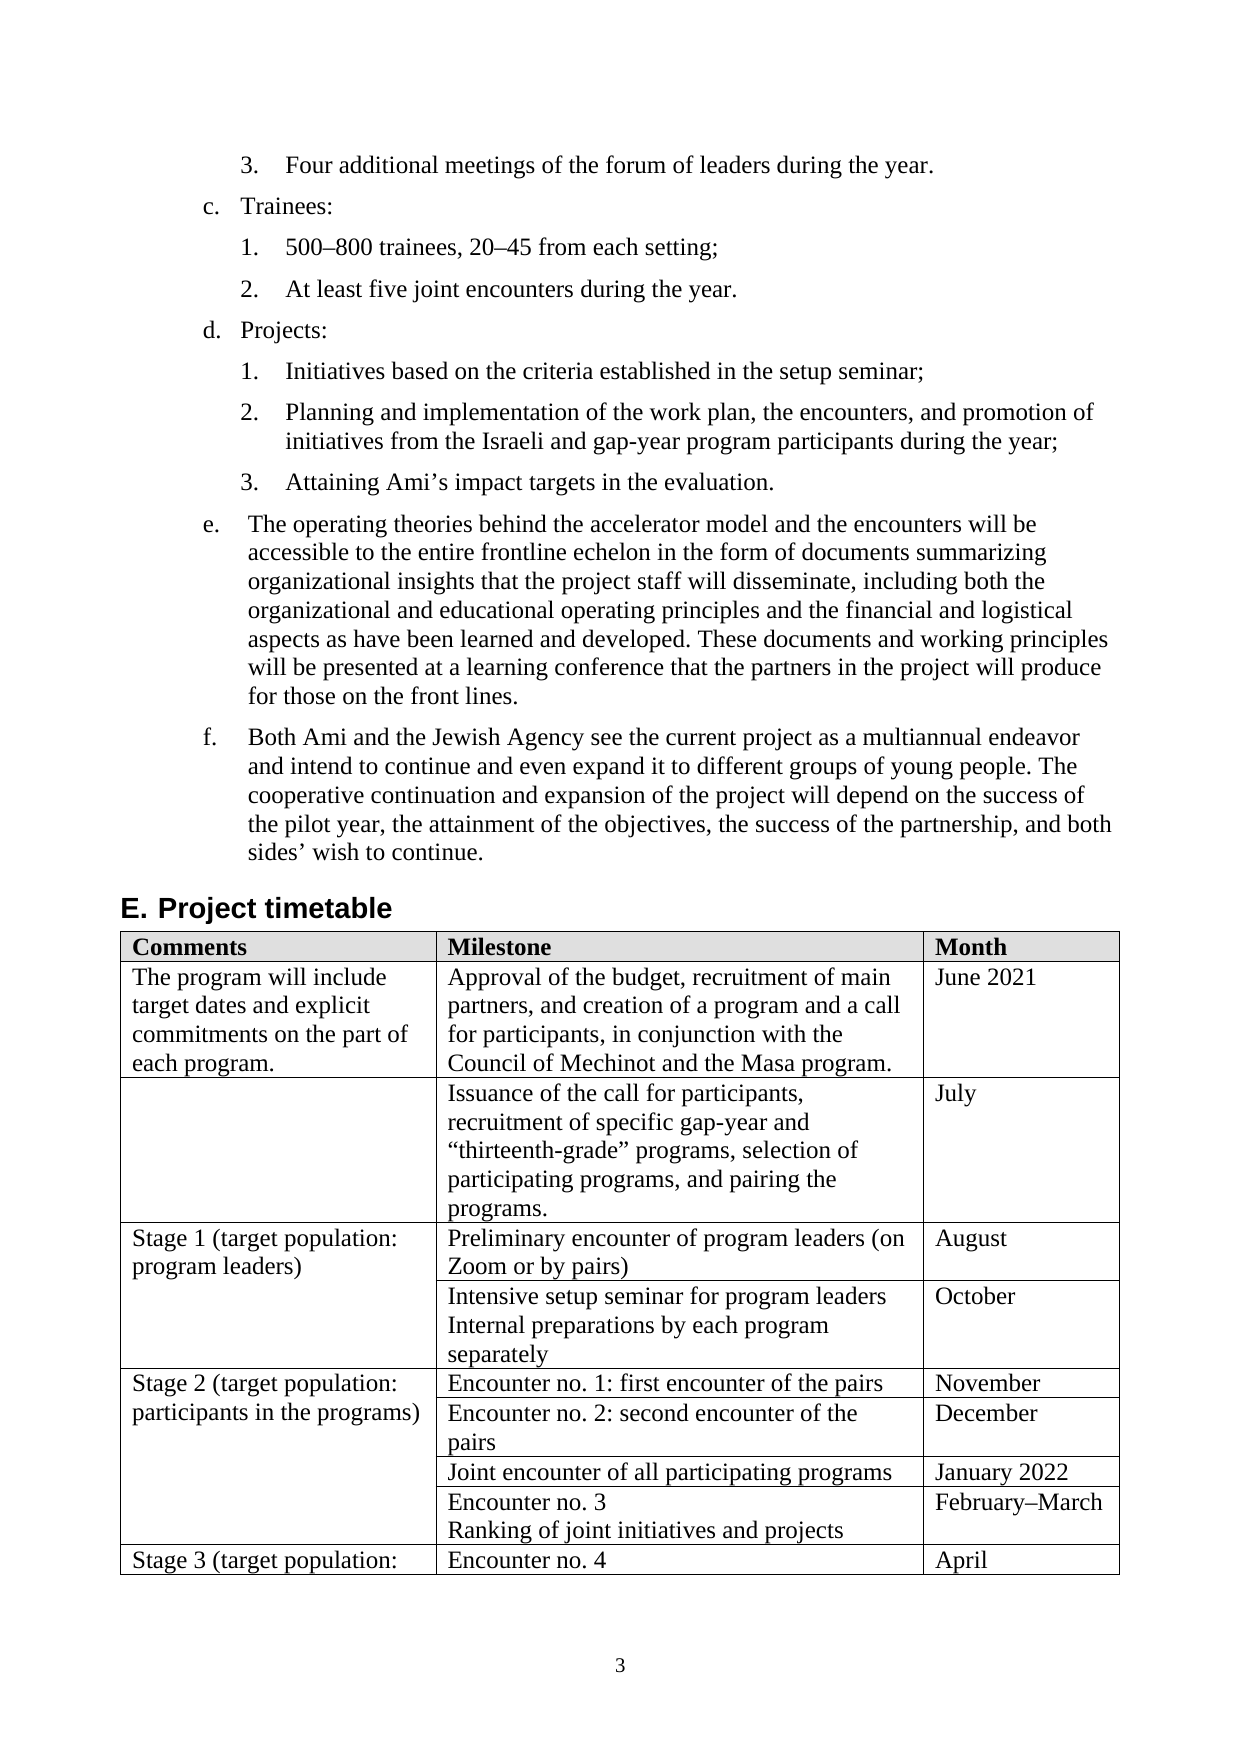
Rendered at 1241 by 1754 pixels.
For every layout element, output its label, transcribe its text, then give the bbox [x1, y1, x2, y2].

table_cell October [924, 1281, 1119, 1367]
table_cell Preliminary encounter of program leaders (on Zoom or by pairs) [437, 1223, 923, 1280]
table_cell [121, 1545, 436, 1574]
table_cell Issuance of the call for participants, recruitment of specific gap-year and “thirteenth-grade” programs, selection of participating programs, and pairing the programs. [437, 1078, 923, 1222]
table_cell Approval of the budget, recruitment of main partners, and creation of a program and a call for participants, in conjunction with the Council of Mechinot and the Masa program. [437, 962, 923, 1077]
table_cell Encounter no. 4 [437, 1545, 923, 1574]
table_cell July [924, 1078, 1119, 1222]
table_cell January 2022 [924, 1457, 1119, 1486]
list Both Ami and the Jewish Agency see the current project as a multiannual endeavor and intend to continue and even expand it to different groups of young people. The cooperative continuation and expansion of the project will depend on the success of the pilot year, the attainment of the objectives, the success of the partnership, and both sides’ wish to continue. [203, 722, 1120, 866]
list Initiatives based on the criteria established in the setup seminar; [240, 356, 1120, 385]
table_cell Joint encounter of all participating programs [437, 1457, 923, 1486]
list At least five joint encounters during the year. [240, 274, 1120, 302]
table_header Comments [121, 932, 436, 961]
table_cell November [924, 1369, 1119, 1397]
table_header Milestone [437, 932, 923, 961]
table_cell June 2021 [924, 962, 1119, 1077]
table_cell April [924, 1545, 1119, 1574]
list The operating theories behind the accelerator model and the encounters will be accessible to the entire frontline echelon in the form of documents summarizing organizational insights that the project staff will disseminate, including both the organizational and educational operating principles and the financial and logistical aspects as have been learned and developed. These documents and working principles will be presented at a learning conference that the partners in the project will produce for those on the front lines. [203, 509, 1120, 710]
table_cell Encounter no. 3 Ranking of joint initiatives and projects [437, 1487, 923, 1544]
table_cell The program will include target dates and explicit commitments on the part of each program. [121, 962, 436, 1077]
list Projects: [203, 315, 1120, 344]
table_cell Stage 1 (target population: program leaders) [121, 1223, 436, 1367]
list Planning and implementation of the work plan, the encounters, and promotion of initiatives from the Israeli and gap-year program participants during the year; [240, 397, 1120, 455]
list Project timetable [120, 891, 1120, 925]
table_cell February–March [924, 1487, 1119, 1544]
table_header Month [924, 932, 1119, 961]
table_cell Encounter no. 1: first encounter of the pairs [437, 1369, 923, 1397]
table_cell [121, 1078, 436, 1222]
table_cell Encounter no. 2: second encounter of the pairs [437, 1398, 923, 1456]
list Trainees: [203, 191, 1120, 220]
table_cell Intensive setup seminar for program leaders Internal preparations by each program separately [437, 1281, 923, 1367]
table_cell December [924, 1398, 1119, 1456]
list Attaining Ami’s impact targets in the evaluation. [240, 467, 1120, 496]
table_cell August [924, 1223, 1119, 1280]
list Four additional meetings of the forum of leaders during the year. [240, 150, 1120, 179]
list 500–800 trainees, 20–45 from each setting; [240, 232, 1120, 261]
table_cell Stage 2 (target population: participants in the programs) [121, 1369, 436, 1544]
